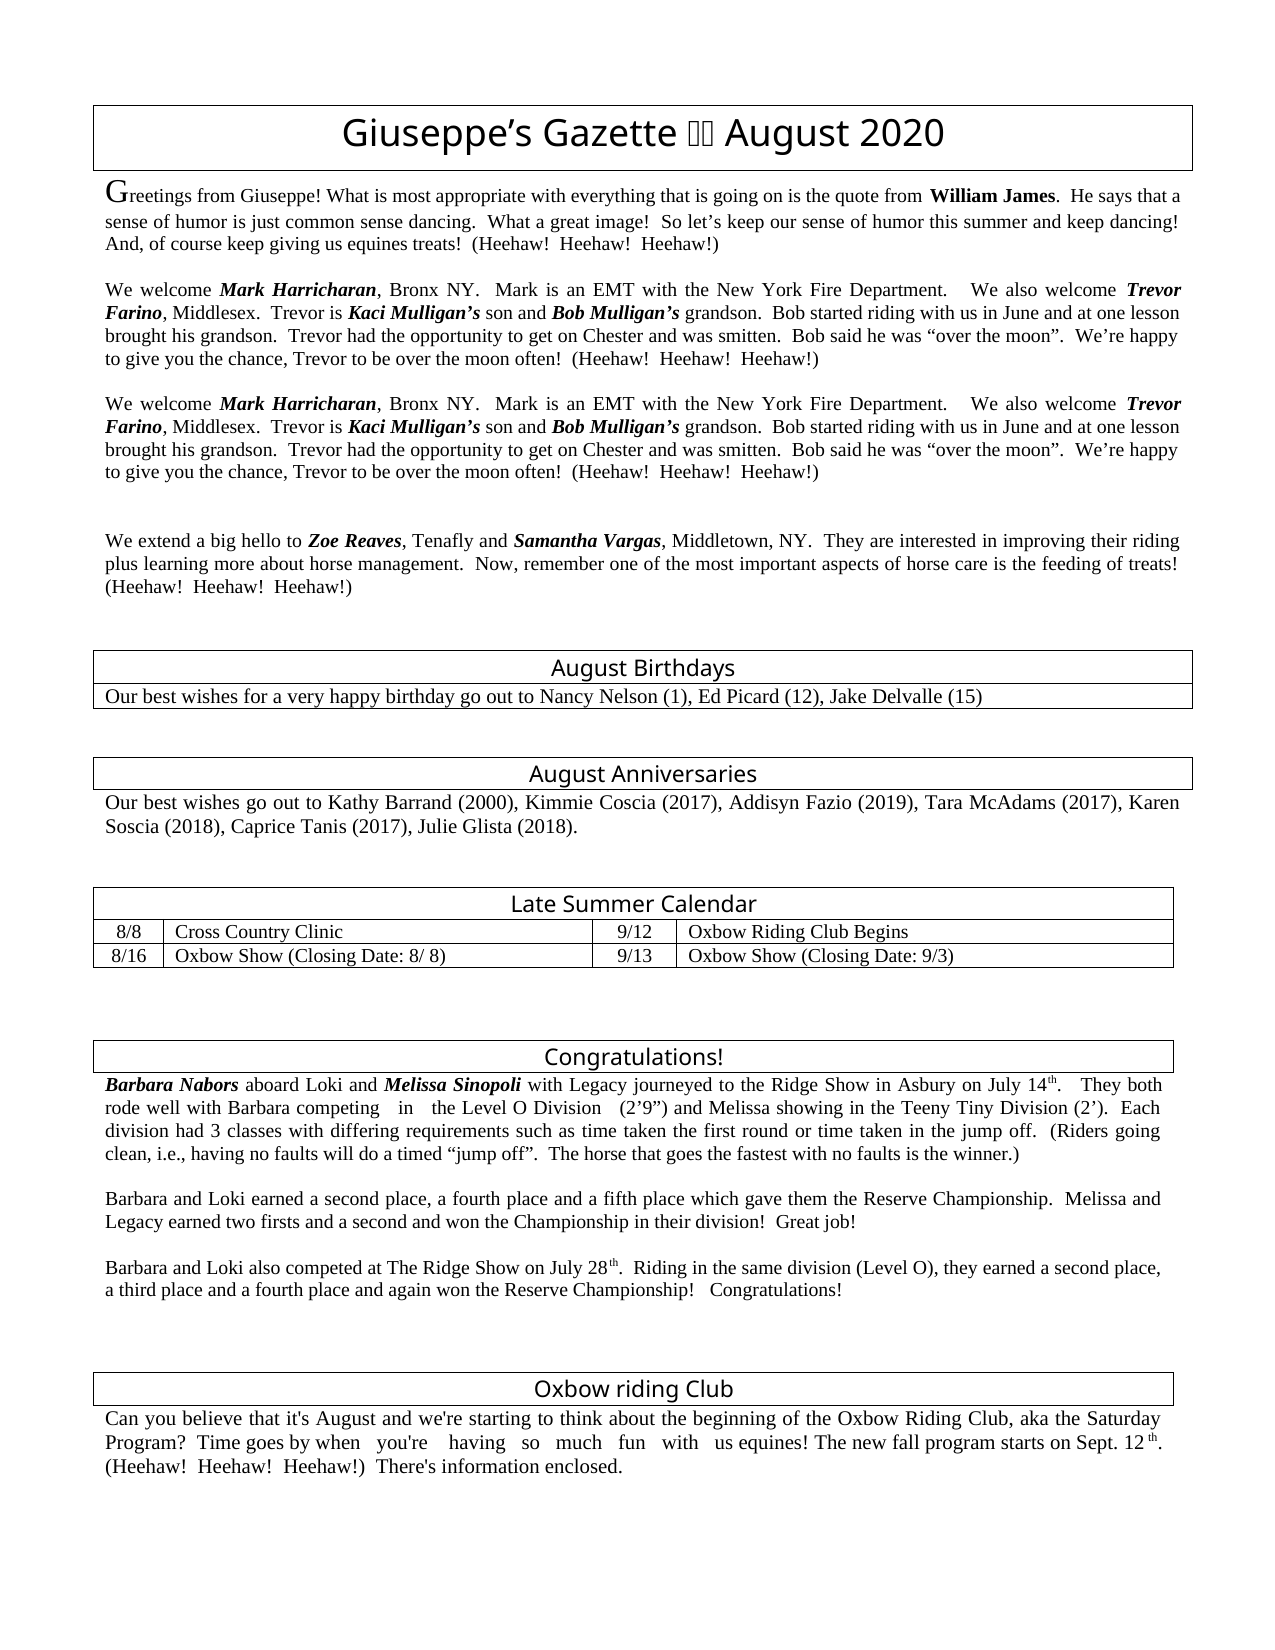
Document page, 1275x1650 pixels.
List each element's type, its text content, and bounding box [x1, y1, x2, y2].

table_cell Oxbow Show (Closing Date: 8/ 8) [164, 944, 592, 967]
table_cell Barbara Nabors aboard Loki and Melissa Sinopoli with Legacy journeyed to the Ridge Show in Asbury on July 14th. They both rode well with Barbara competing in the Level O Division (2’9”) and Melissa showing in the Teeny Tiny Division (2’). Each division had 3 classes with differing requirements such as time taken the first round or time taken in the jump off. (Riders going clean, i.e., having no faults will do a timed “jump off”. The horse that goes the fastest with no faults is the winner.) Barbara and Loki earned a second place, a fourth place and a fifth place which gave them the Reserve Championship. Melissa and Legacy earned two firsts and a second and won the Championship in their division! Great job! Barbara and Loki also competed at The Ridge Show on July 28th. Riding in the same division (Level O), they earned a second place, a third place and a fourth place and again won the Reserve Championship! Congratulations! [94, 1073, 1174, 1324]
table_cell 8/8 [94, 920, 163, 943]
table_cell 8/16 [94, 944, 163, 967]
table_cell 9/13 [593, 944, 676, 967]
table_cell 9/12 [593, 920, 676, 943]
table_header August Birthdays [94, 651, 1192, 683]
table_cell Oxbow Show (Closing Date: 9/3) [677, 944, 1173, 967]
table_header Late Summer Calendar [94, 888, 1173, 919]
table_cell Our best wishes go out to Kathy Barrand (2000), Kimmie Coscia (2017), Addisyn Fazio (2019), Tara McAdams (2017), Karen Soscia (2018), Caprice Tanis (2017), Julie Glista (2018). [94, 790, 1192, 838]
table_header August Anniversaries [94, 758, 1192, 789]
table_header Oxbow riding Club [94, 1373, 1173, 1404]
table_cell Can you believe that it's August and we're starting to think about the beginning of the Oxbow Riding Club, aka the Saturday Program? Time goes by when you're having so much fun with us equines! The new fall program starts on Sept. 12th. (Heehaw! Heehaw! Heehaw!) There's information enclosed. [94, 1406, 1174, 1478]
table_cell Our best wishes for a very happy birthday go out to Nancy Nelson (1), Ed Picard (12), Jake Delvalle (15) [94, 684, 1192, 708]
table_cell Oxbow Riding Club Begins [677, 920, 1173, 943]
table_header Congratulations! [94, 1041, 1173, 1072]
table_header Giuseppe’s Gazette August 2020 [94, 106, 1192, 170]
table_cell Greetings from Giuseppe! What is most appropriate with everything that is going on is the quote from William James. He says that a sense of humor is just common sense dancing. What a great image! So let’s keep our sense of humor this summer and keep dancing! And, of course keep giving us equines treats! (Heehaw! Heehaw! Heehaw!) We welcome Mark Harricharan, Bronx NY. Mark is an EMT with the New York Fire Department. We also welcome Trevor Farino, Middlesex. Trevor is Kaci Mulligan’s son and Bob Mulligan’s grandson. Bob started riding with us in June and at one lesson brought his grandson. Trevor had the opportunity to get on Chester and was smitten. Bob said he was “over the moon”. We’re happy to give you the chance, Trevor to be over the moon often! (Heehaw! Heehaw! Heehaw!) We welcome Mark Harricharan, Bronx NY. Mark is an EMT with the New York Fire Department. We also welcome Trevor Farino, Middlesex. Trevor is Kaci Mulligan’s son and Bob Mulligan’s grandson. Bob started riding with us in June and at one lesson brought his grandson. Trevor had the opportunity to get on Chester and was smitten. Bob said he was “over the moon”. We’re happy to give you the chance, Trevor to be over the moon often! (Heehaw! Heehaw! Heehaw!) We extend a big hello to Zoe Reaves, Tenafly and Samantha Vargas, Middletown, NY. They are interested in improving their riding plus learning more about horse management. Now, remember one of the most important aspects of horse care is the feeding of treats! (Heehaw! Heehaw! Heehaw!) [94, 171, 1192, 597]
table_cell Cross Country Clinic [164, 920, 592, 943]
